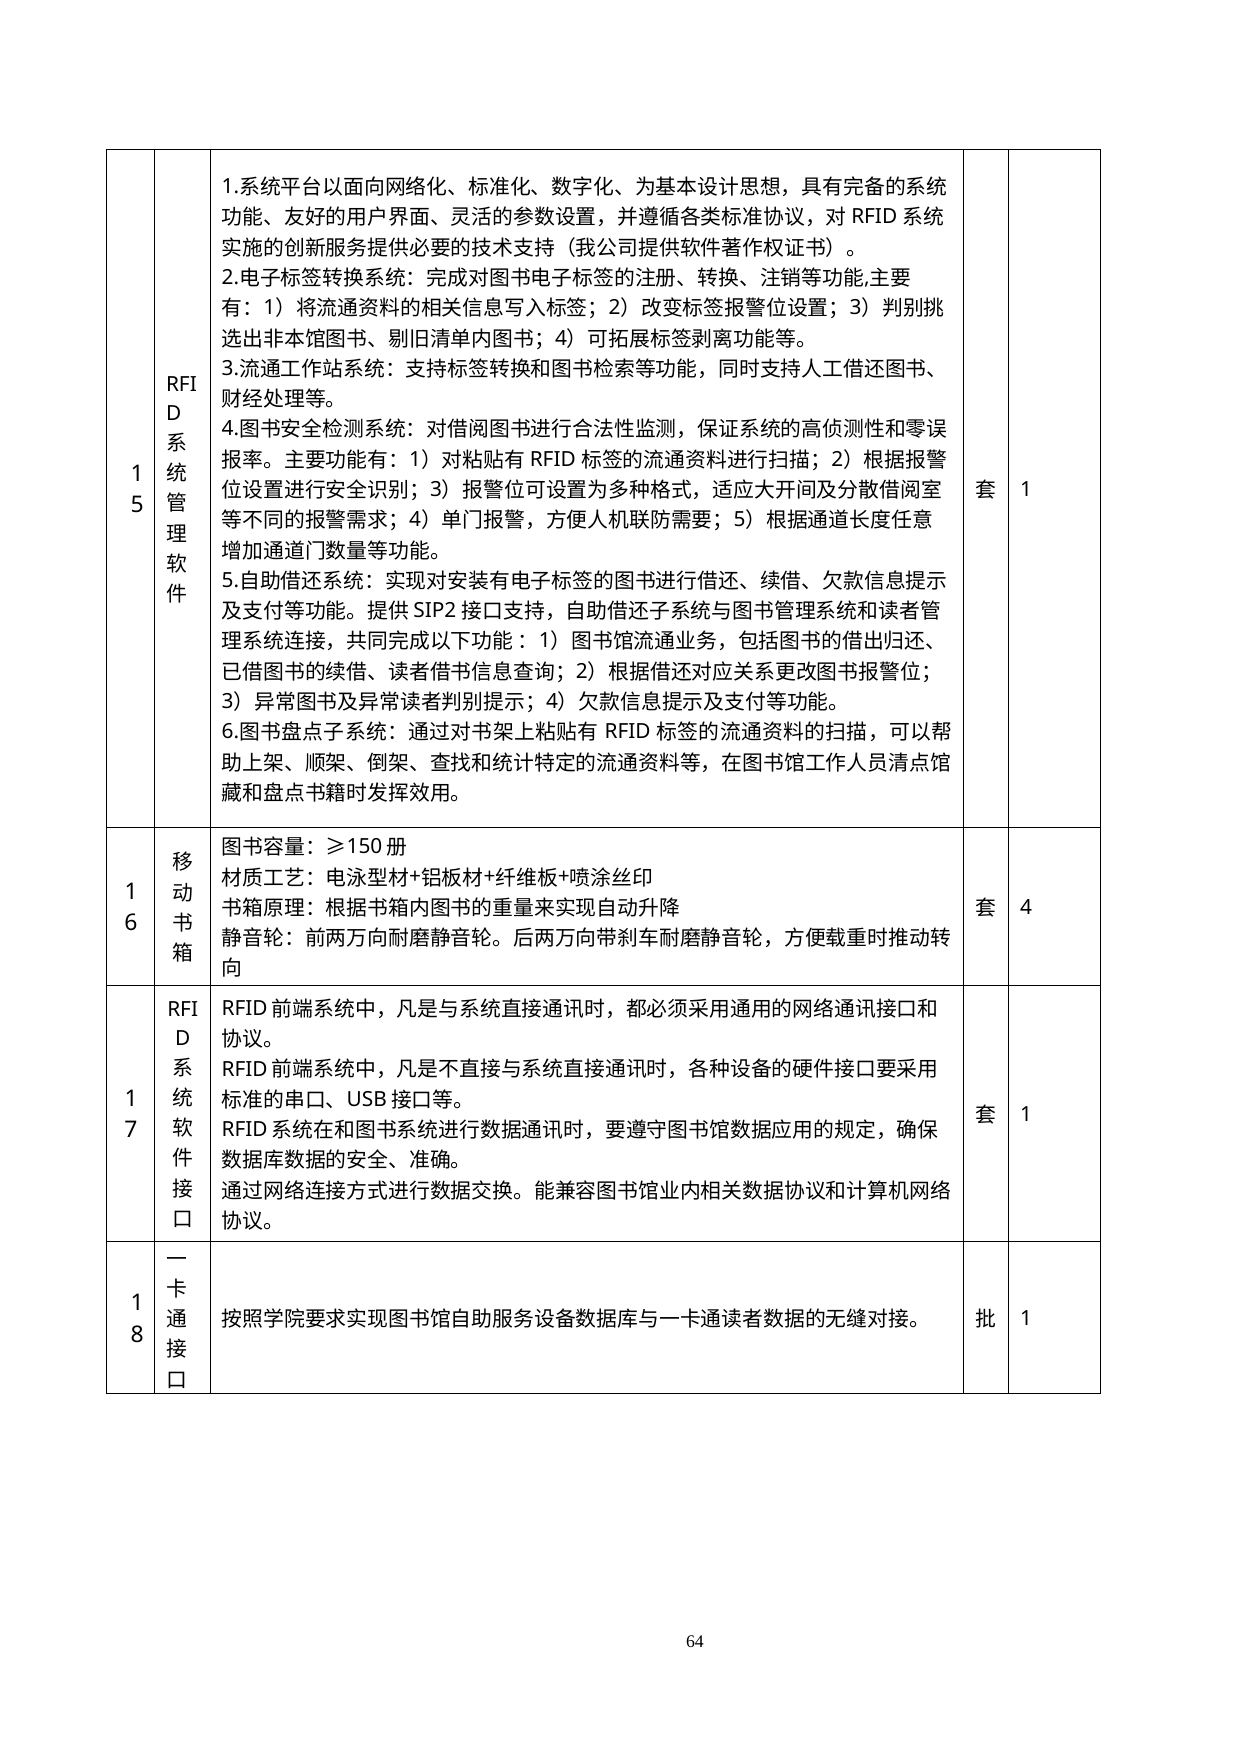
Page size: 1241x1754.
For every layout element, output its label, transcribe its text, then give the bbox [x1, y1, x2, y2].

table_cell 17 [107, 986, 154, 1241]
table_cell 4 [1009, 828, 1100, 984]
table_cell 批 [964, 1242, 1008, 1393]
table_cell RFID系统管理软件 [155, 150, 210, 827]
table_cell 1 [1009, 986, 1100, 1241]
table_cell 1 [1009, 150, 1100, 827]
table_cell 16 [107, 828, 154, 984]
table_cell 套 [964, 828, 1008, 984]
table_cell 一卡通接口 [155, 1242, 210, 1393]
table_cell 15 [107, 150, 154, 827]
table_cell 1.系统平台以面向网络化、标准化、数字化、为基本设计思想，具有完备的系统功能、友好的用户界面、灵活的参数设置，并遵循各类标准协议，对 RFID 系统实施的创新服务提供必要的技术支持（我公司提供软件著作权证书）。 2.电子标签转换系统：完成对图书电子标签的注册、转换、注销等功能,主要有：1）将流通资料的相关信息写入标签；2）改变标签报警位设置；3）判别挑选出非本馆图书、剔旧清单内图书；4）可拓展标签剥离功能等。 3.流通工作站系统：支持标签转换和图书检索等功能，同时支持人工借还图书、财经处理等。 4.图书安全检测系统：对借阅图书进行合法性监测，保证系统的高侦测性和零误报率。主要功能有：1）对粘贴有 RFID 标签的流通资料进行扫描；2）根据报警位设置进行安全识别；3）报警位可设置为多种格式，适应大开间及分散借阅室等不同的报警需求；4）单门报警，方便人机联防需要；5）根据通道长度任意增加通道门数量等功能。 5.自助借还系统：实现对安装有电子标签的图书进行借还、续借、欠款信息提示及支付等功能。提供SIP2 接口支持，自助借还子系统与图书管理系统和读者管理系统连接，共同完成以下功能 ：1）图书馆流通业务，包括图书的借出归还、已借图书的续借、读者借书信息查询；2）根据借还对应关系更改图书报警位；3）异常图书及异常读者判别提示；4）欠款信息提示及支付等功能。 6.图书盘点子系统：通过对书架上粘贴有 RFID 标签的流通资料的扫描，可以帮助上架、顺架、倒架、查找和统计特定的流通资料等，在图书馆工作人员清点馆藏和盘点书籍时发挥效用。 [211, 150, 963, 827]
table_cell RFID前端系统中，凡是与系统直接通讯时，都必须采用通用的网络通讯接口和协议。 RFID前端系统中，凡是不直接与系统直接通讯时，各种设备的硬件接口要采用标准的串口、USB接口等。 RFID系统在和图书系统进行数据通讯时，要遵守图书馆数据应用的规定，确保数据库数据的安全、准确。 通过网络连接方式进行数据交换。能兼容图书馆业内相关数据协议和计算机网络协议。 [211, 986, 963, 1241]
table_cell 按照学院要求实现图书馆自助服务设备数据库与一卡通读者数据的无缝对接。 [211, 1242, 963, 1393]
table_cell 1 [1009, 1242, 1100, 1393]
table_cell 18 [107, 1242, 154, 1393]
table_cell RFID系统软件接口 [155, 986, 210, 1241]
table_cell 图书容量：≥150册 材质工艺：电泳型材+铝板材+纤维板+喷涂丝印 书箱原理：根据书箱内图书的重量来实现自动升降 静音轮：前两万向耐磨静音轮。后两万向带刹车耐磨静音轮，方便载重时推动转向 [211, 828, 963, 984]
table_cell 套 [964, 986, 1008, 1241]
table_cell 移动书箱 [155, 828, 210, 984]
table_cell 套 [964, 150, 1008, 827]
